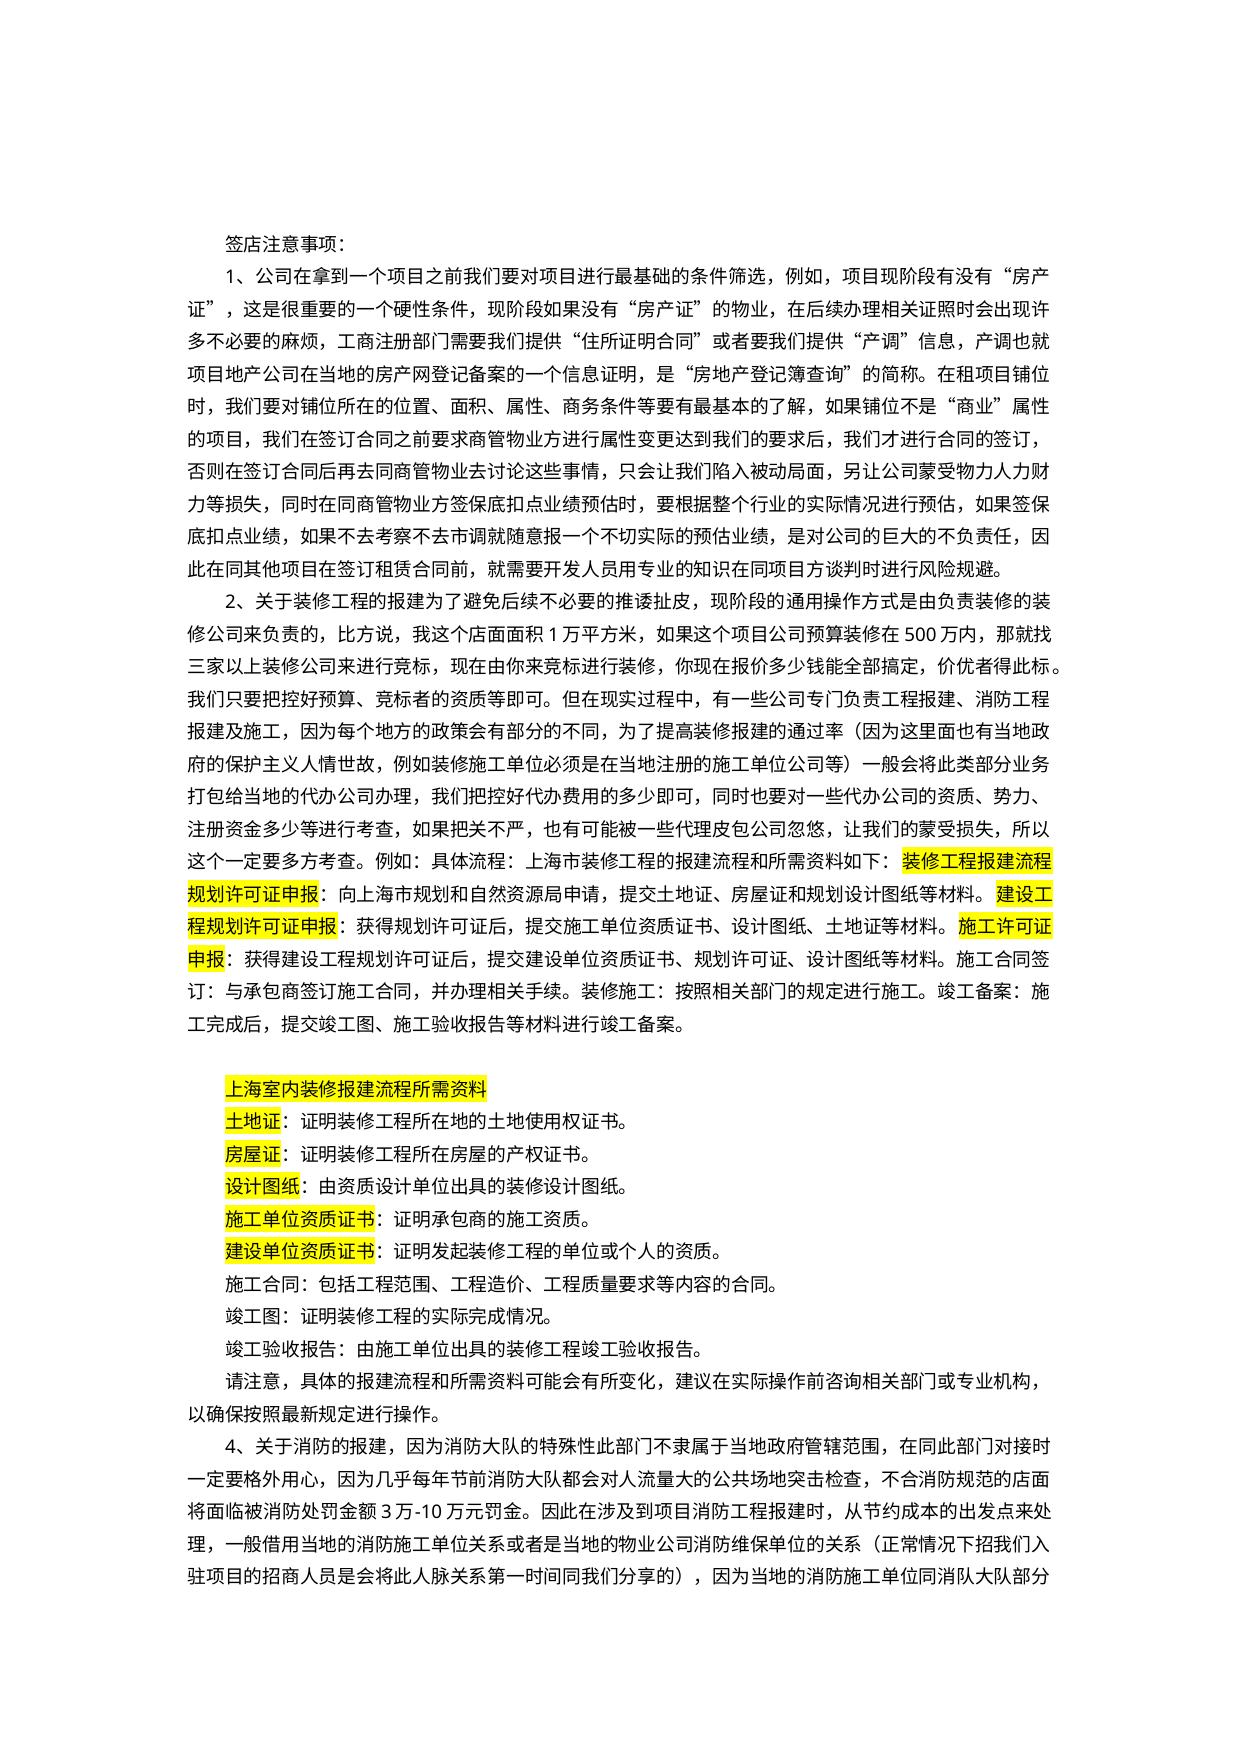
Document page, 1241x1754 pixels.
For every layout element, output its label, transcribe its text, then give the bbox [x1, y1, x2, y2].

text 竣工验收报告：由施工单位出具的装修工程竣工验收报告。 [187, 1332, 1053, 1364]
text 设计图纸：由资质设计单位出具的装修设计图纸。 [187, 1169, 1053, 1202]
text 2、关于装修工程的报建为了避免后续不必要的推诿扯皮，现阶段的通用操作方式是由负责装修的装修公司来负责的，比方说，我这个店面面积1万平方米，如果这个项目公司预算装修在500万内，那就找三家以上装修公司来进行竞标，现在由你来竞标进行装修，你现在报价多少钱能全部搞定，价优者得此标。我们只要把控好预算、竞标者的资质等即可。但在现实过程中，有一些公司专门负责工程报建、消防工程报建及施工，因为每个地方的政策会有部分的不同，为了提高装修报建的通过率（因为这里面也有当地政府的保护主义人情世故，例如装修施工单位必须是在当地注册的施工单位公司等）一般会将此类部分业务打包给当地的代办公司办理，我们把控好代办费用的多少即可，同时也要对一些代办公司的资质、势力、注册资金多少等进行考查，如果把关不严，也有可能被一些代理皮包公司忽悠，让我们的蒙受损失，所以这个一定要多方考查。例如：具体流程：上海市装修工程的报建流程和所需资料如下：装修工程报建流程 规划许可证申报：向上海市规划和自然资源局申请，提交土地证、房屋证和规划设计图纸等材料。建设工程规划许可证申报：获得规划许可证后，提交施工单位资质证书、设计图纸、土地证等材料。施工许可证申报：获得建设工程规划许可证后，提交建设单位资质证书、规划许可证、设计图纸等材料。施工合同签订：与承包商签订施工合同，并办理相关手续。装修施工：按照相关部门的规定进行施工。竣工备案：施工完成后，提交竣工图、施工验收报告等材料进行竣工备案。 [187, 584, 1053, 1039]
text 建设单位资质证书：证明发起装修工程的单位或个人的资质。 [187, 1234, 1053, 1267]
text 房屋证：证明装修工程所在房屋的产权证书。 [187, 1137, 1053, 1169]
text 土地证：证明装修工程所在地的土地使用权证书。 [187, 1104, 1053, 1137]
text 签店注意事项： [187, 227, 1053, 259]
text 请注意，具体的报建流程和所需资料可能会有所变化，建议在实际操作前咨询相关部门或专业机构，以确保按照最新规定进行操作。 [187, 1364, 1053, 1429]
text 1、公司在拿到一个项目之前我们要对项目进行最基础的条件筛选，例如，项目现阶段有没有“房产证”，这是很重要的一个硬性条件，现阶段如果没有“房产证”的物业，在后续办理相关证照时会出现许多不必要的麻烦，工商注册部门需要我们提供“住所证明合同”或者要我们提供“产调”信息，产调也就项目地产公司在当地的房产网登记备案的一个信息证明，是“房地产登记簿查询”的简称。在租项目铺位时，我们要对铺位所在的位置、面积、属性、商务条件等要有最基本的了解，如果铺位不是“商业”属性的项目，我们在签订合同之前要求商管物业方进行属性变更达到我们的要求后，我们才进行合同的签订，否则在签订合同后再去同商管物业去讨论这些事情，只会让我们陷入被动局面，另让公司蒙受物力人力财力等损失，同时在同商管物业方签保底扣点业绩预估时，要根据整个行业的实际情况进行预估，如果签保底扣点业绩，如果不去考察不去市调就随意报一个不切实际的预估业绩，是对公司的巨大的不负责任，因此在同其他项目在签订租赁合同前，就需要开发人员用专业的知识在同项目方谈判时进行风险规避。 [187, 259, 1053, 584]
text 施工合同：包括工程范围、工程造价、工程质量要求等内容的合同。 [187, 1267, 1053, 1299]
text 上海室内装修报建流程所需资料 [187, 1072, 1053, 1104]
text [187, 1429, 1053, 1592]
text 施工单位资质证书：证明承包商的施工资质。 [187, 1202, 1053, 1234]
text 竣工图：证明装修工程的实际完成情况。 [187, 1299, 1053, 1332]
